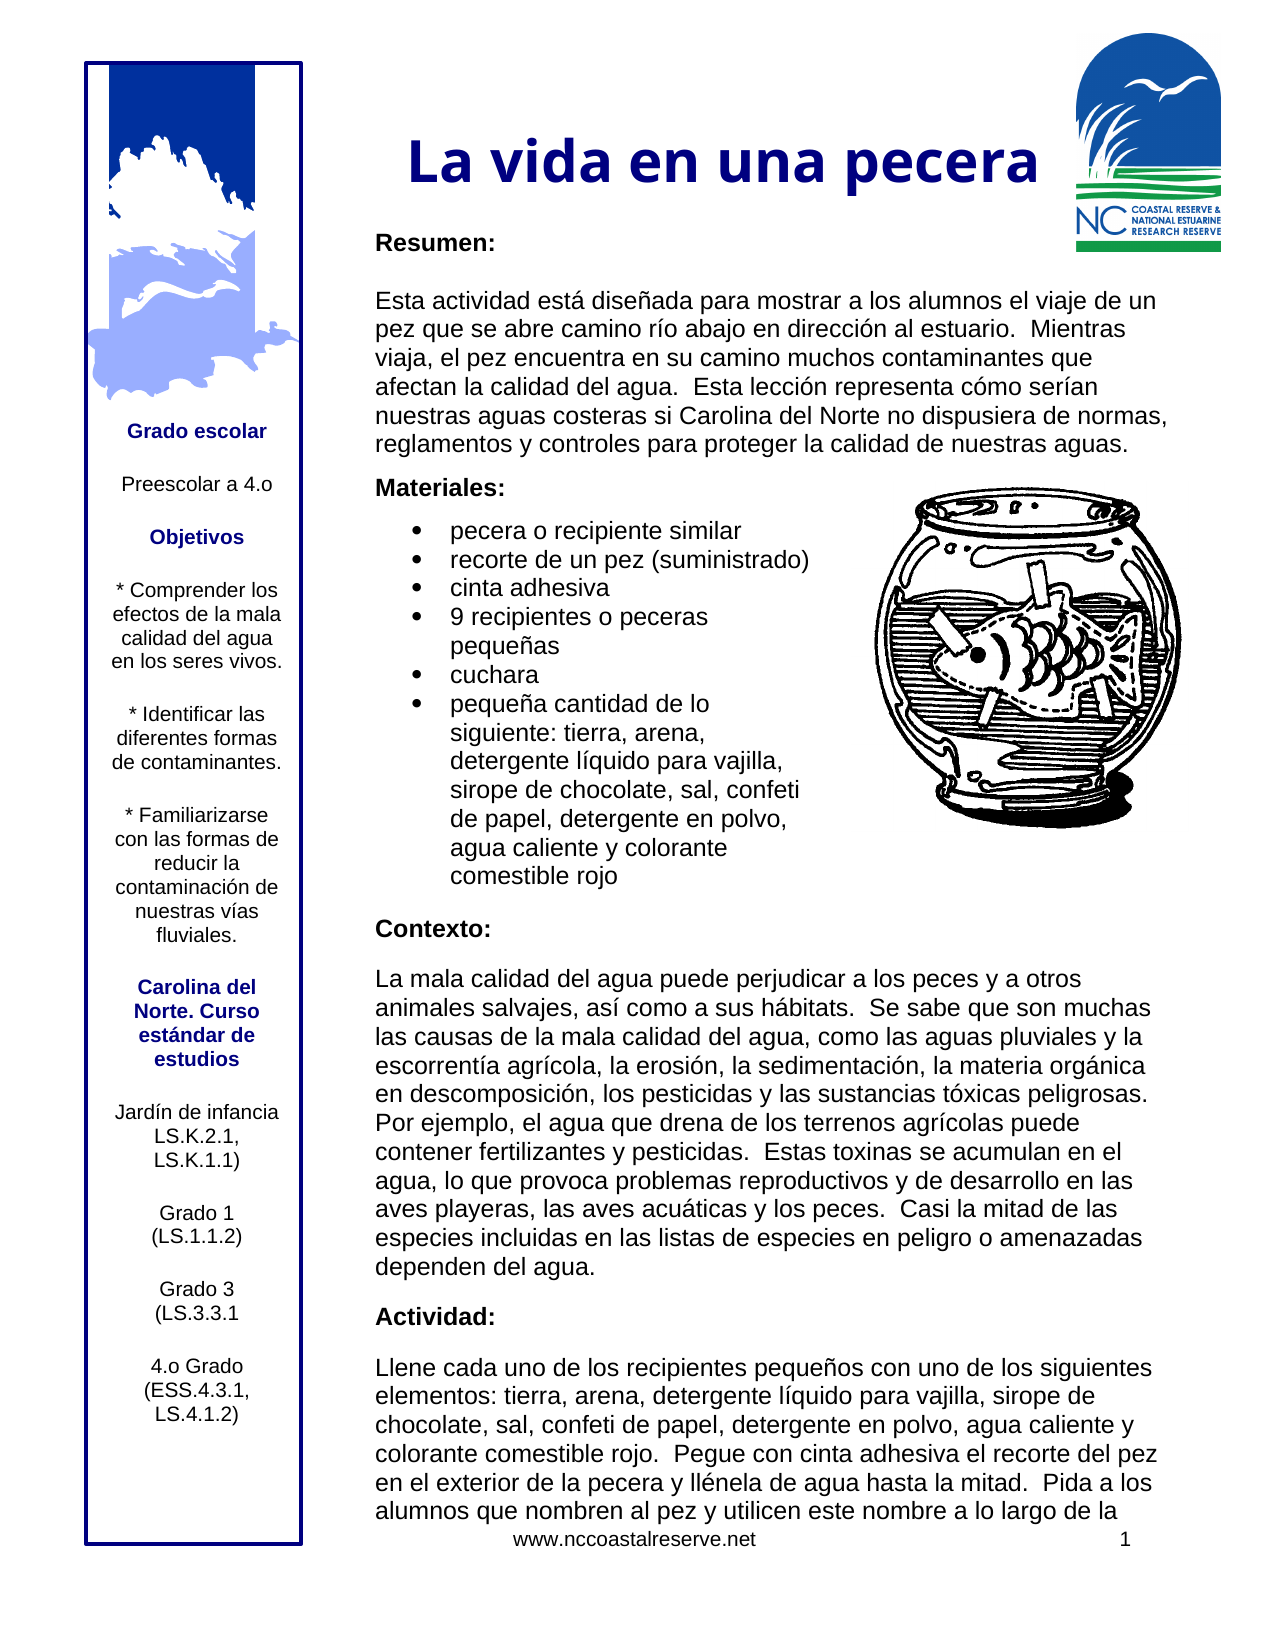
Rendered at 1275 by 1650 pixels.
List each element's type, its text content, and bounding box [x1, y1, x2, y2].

picture [851, 481, 1189, 832]
list pequeña cantidad de lo siguiente: tierra, arena, detergente líquido para vajilla, sirope de chocolate, sal, confeti de papel, detergente en polvo, agua caliente y colorante comestible rojo [412, 689, 1170, 890]
text La mala calidad del agua puede perjudicar a los peces y a otros animales salvajes, así como a sus hábitats. Se sabe que son muchas las causas de la mala calidad del agua, como las aguas pluviales y la escorrentía agrícola, la erosión, la sedimentación, la materia orgánica en descomposición, los pesticidas y las sustancias tóxicas peligrosas. Por ejemplo, el agua que drena de los terrenos agrícolas puede contener fertilizantes y pesticidas. Estas toxinas se acumulan en el agua, lo que provoca problemas reproductivos y de desarrollo en las aves playeras, las aves acuáticas y los peces. Casi la mitad de las especies incluidas en las listas de especies en peligro o amenazadas dependen del agua. [375, 964, 1170, 1281]
picture [1076, 33, 1221, 252]
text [375, 1352, 1170, 1525]
list pecera o recipiente similar [412, 516, 851, 544]
text Materiales: [375, 473, 1170, 501]
text Contexto: [375, 914, 1170, 943]
text Resumen: [375, 228, 1061, 257]
list recorte de un pez (suministrado) [412, 544, 851, 573]
text Esta actividad está diseñada para mostrar a los alumnos el viaje de un pez que se abre camino río abajo en dirección al estuario. Mientras viaja, el pez encuentra en su camino muchos contaminantes que afectan la calidad del agua. Esta lección representa cómo serían nuestras aguas costeras si Carolina del Norte no dispusiera de normas, reglamentos y controles para proteger la calidad de nuestras aguas. [375, 286, 1170, 458]
text La vida en una pecera [105, 120, 1061, 199]
text Actividad: [375, 1302, 1170, 1331]
list cuchara [412, 660, 851, 689]
list cinta adhesiva [412, 573, 851, 602]
list 9 recipientes o peceras pequeñas [412, 602, 851, 660]
